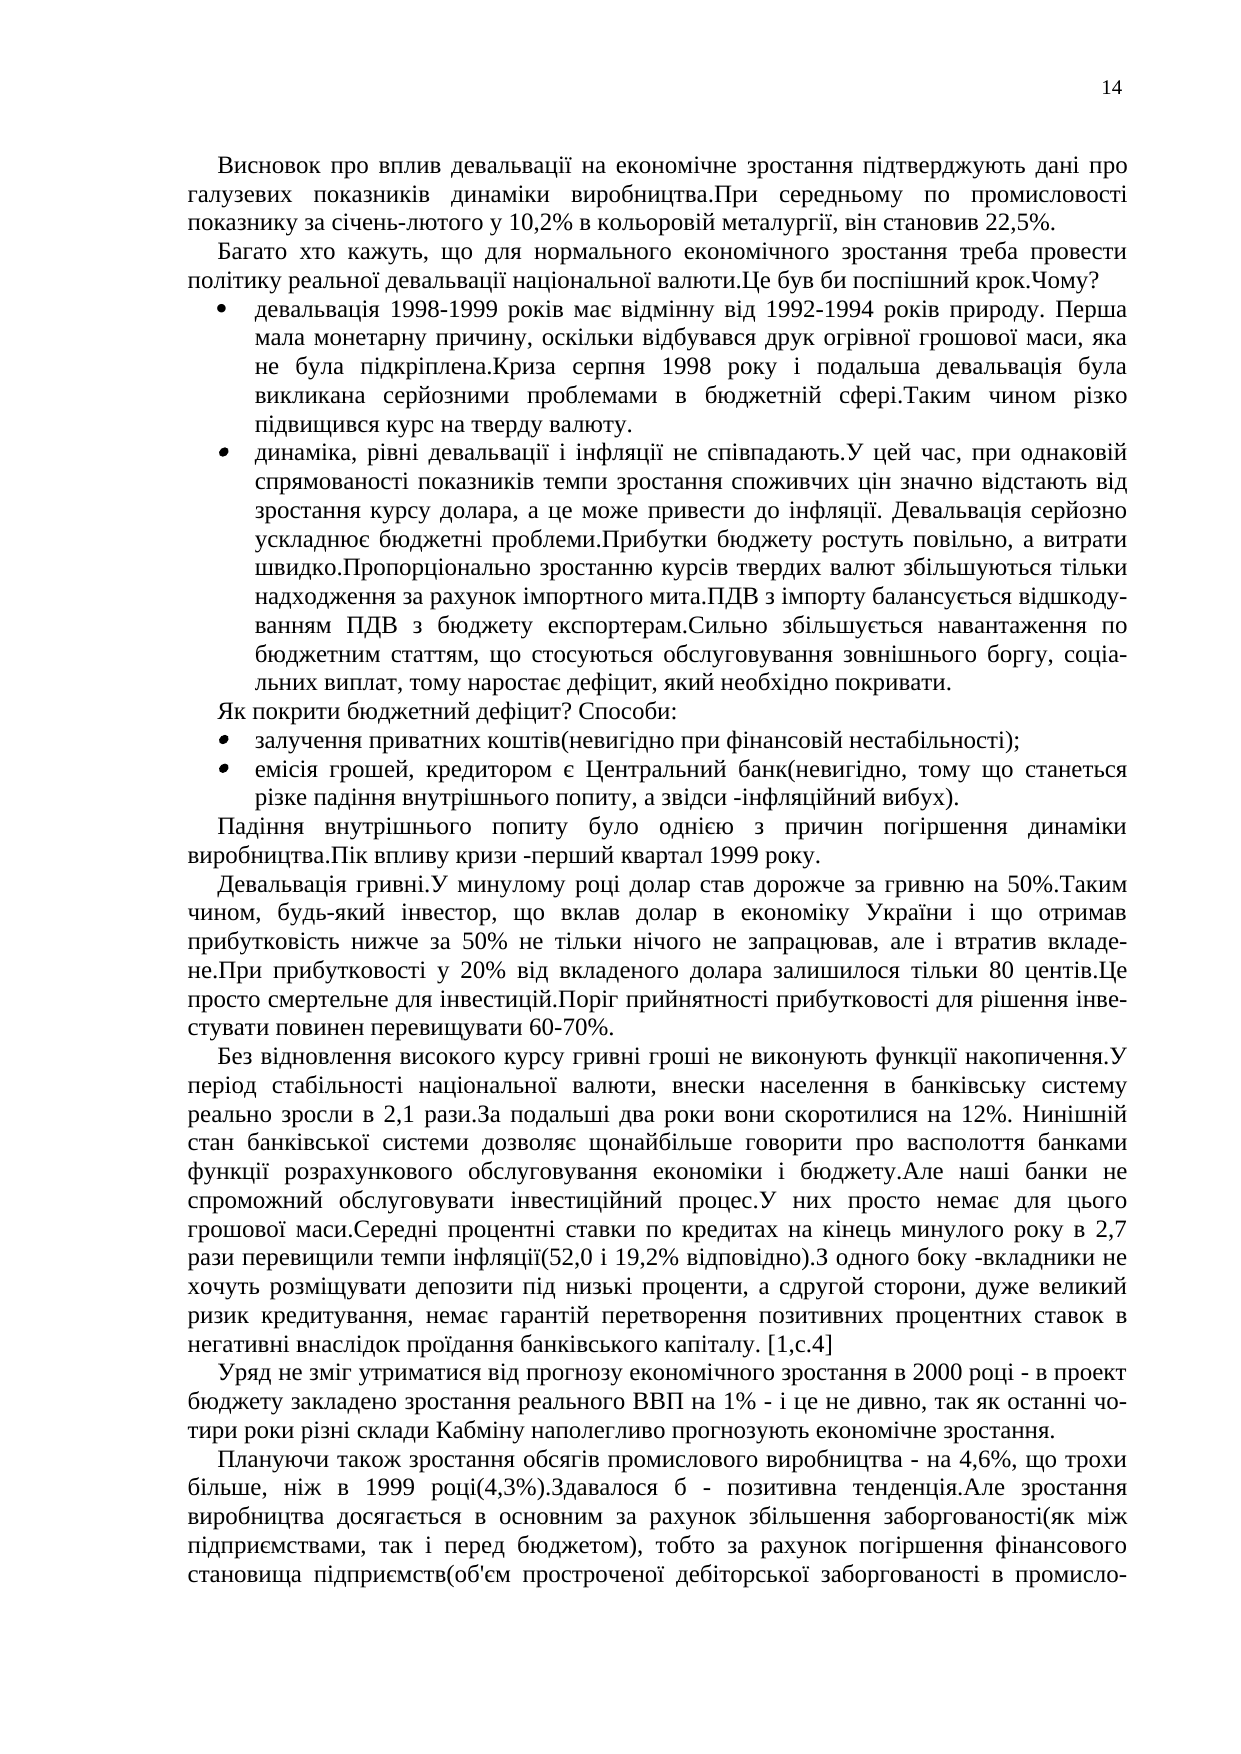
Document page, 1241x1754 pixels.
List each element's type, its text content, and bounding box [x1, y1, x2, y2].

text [187, 1444, 1128, 1587]
text Девальвація гривні.У минулому році долар став дорожче за гривню на 50%.Таким чином, будь-який інвестор, що вклав долар в економіку України і що отримав прибутковість нижче за 50% не тільки нічого не запрацював, але і втратив вкладе-не.При прибутковості у 20% від вкладеного долара залишилося тільки 80 центів.Це просто смертельне для інвестицій.Поріг прийнятності прибутковості для рішення інве-стувати повинен перевищувати 60-70%. [187, 869, 1128, 1041]
text Без відновлення високого курсу гривні гроші не виконують функції накопичення.У період стабільності національної валюти, внески населення в банківську систему реально зросли в 2,1 рази.За подальші два роки вони скоротилися на 12%. Нинішній стан банківської системи дозволяє щонайбільше говорити про васполоття банками функції розрахункового обслуговування економіки і бюджету.Але наші банки не спроможний обслуговувати інвестиційний процес.У них просто немає для цього грошової маси.Середні процентні ставки по кредитах на кінець минулого року в 2,7 рази перевищили темпи інфляції(52,0 і 19,2% відповідно).З одного боку -вкладники не хочуть розміщувати депозити під низькі проценти, а сдругой сторони, дуже великий ризик кредитування, немає гарантій перетворення позитивних процентних ставок в негативні внаслідок проїдання банківського капіталу. [1,c.4] [187, 1041, 1128, 1357]
text Висновок про вплив девальвації на економічне зростання підтверджують дані про галузевих показників динаміки виробництва.При середньому по промисловості показнику за січень-лютого у 10,2% в кольоровій металургії, він становив 22,5%. [187, 150, 1128, 236]
list залучення приватних коштів(невигідно при фінансовій нестабільності); [217, 725, 1128, 754]
text Падіння внутрішнього попиту було однією з причин погіршення динаміки виробництва.Пік впливу кризи -перший квартал 1999 року. [187, 811, 1128, 869]
text Уряд не зміг утриматися від прогнозу економічного зростання в 2000 році - в проект бюджету закладено зростання реального ВВП на 1% - і це не дивно, так як останні чо-тири роки різні склади Кабміну наполегливо прогнозують економічне зростання. [187, 1357, 1128, 1444]
text Як покрити бюджетний дефіцит? Способи: [187, 696, 1128, 725]
list емісія грошей, кредитором є Центральний банк(невигідно, тому що станеться різке падіння внутрішнього попиту, а звідси -інфляційний вибух). [217, 754, 1128, 811]
list динаміка, рівні девальвації і інфляції не співпадають.У цей час, при однаковій спрямованості показників темпи зростання споживчих цін значно відстають від зростання курсу долара, а це може привести до інфляції. Девальвація серйозно ускладнює бюджетні проблеми.Прибутки бюджету ростуть повільно, а витрати швидко.Пропорціонально зростанню курсів твердих валют збільшуються тільки надходження за рахунок імпортного мита.ПДВ з імпорту балансується відшкоду-ванням ПДВ з бюджету експортерам.Сильно збільшується навантаження по бюджетним статтям, що стосуються обслуговування зовнішнього боргу, соціа-льних виплат, тому наростає дефіцит, який необхідно покривати. [217, 437, 1128, 696]
text Багато хто кажуть, що для нормального економічного зростання треба провести політику реальної девальвації національної валюти.Це був би поспішний крок.Чому? [187, 236, 1128, 294]
list девальвація 1998-1999 років має відмінну від 1992-1994 років природу. Перша мала монетарну причину, оскільки відбувався друк огрівної грошової маси, яка не була підкріплена.Криза серпня 1998 року і подальша девальвація була викликана серйозними проблемами в бюджетній сфері.Таким чином різко підвищився курс на тверду валюту. [217, 294, 1128, 437]
